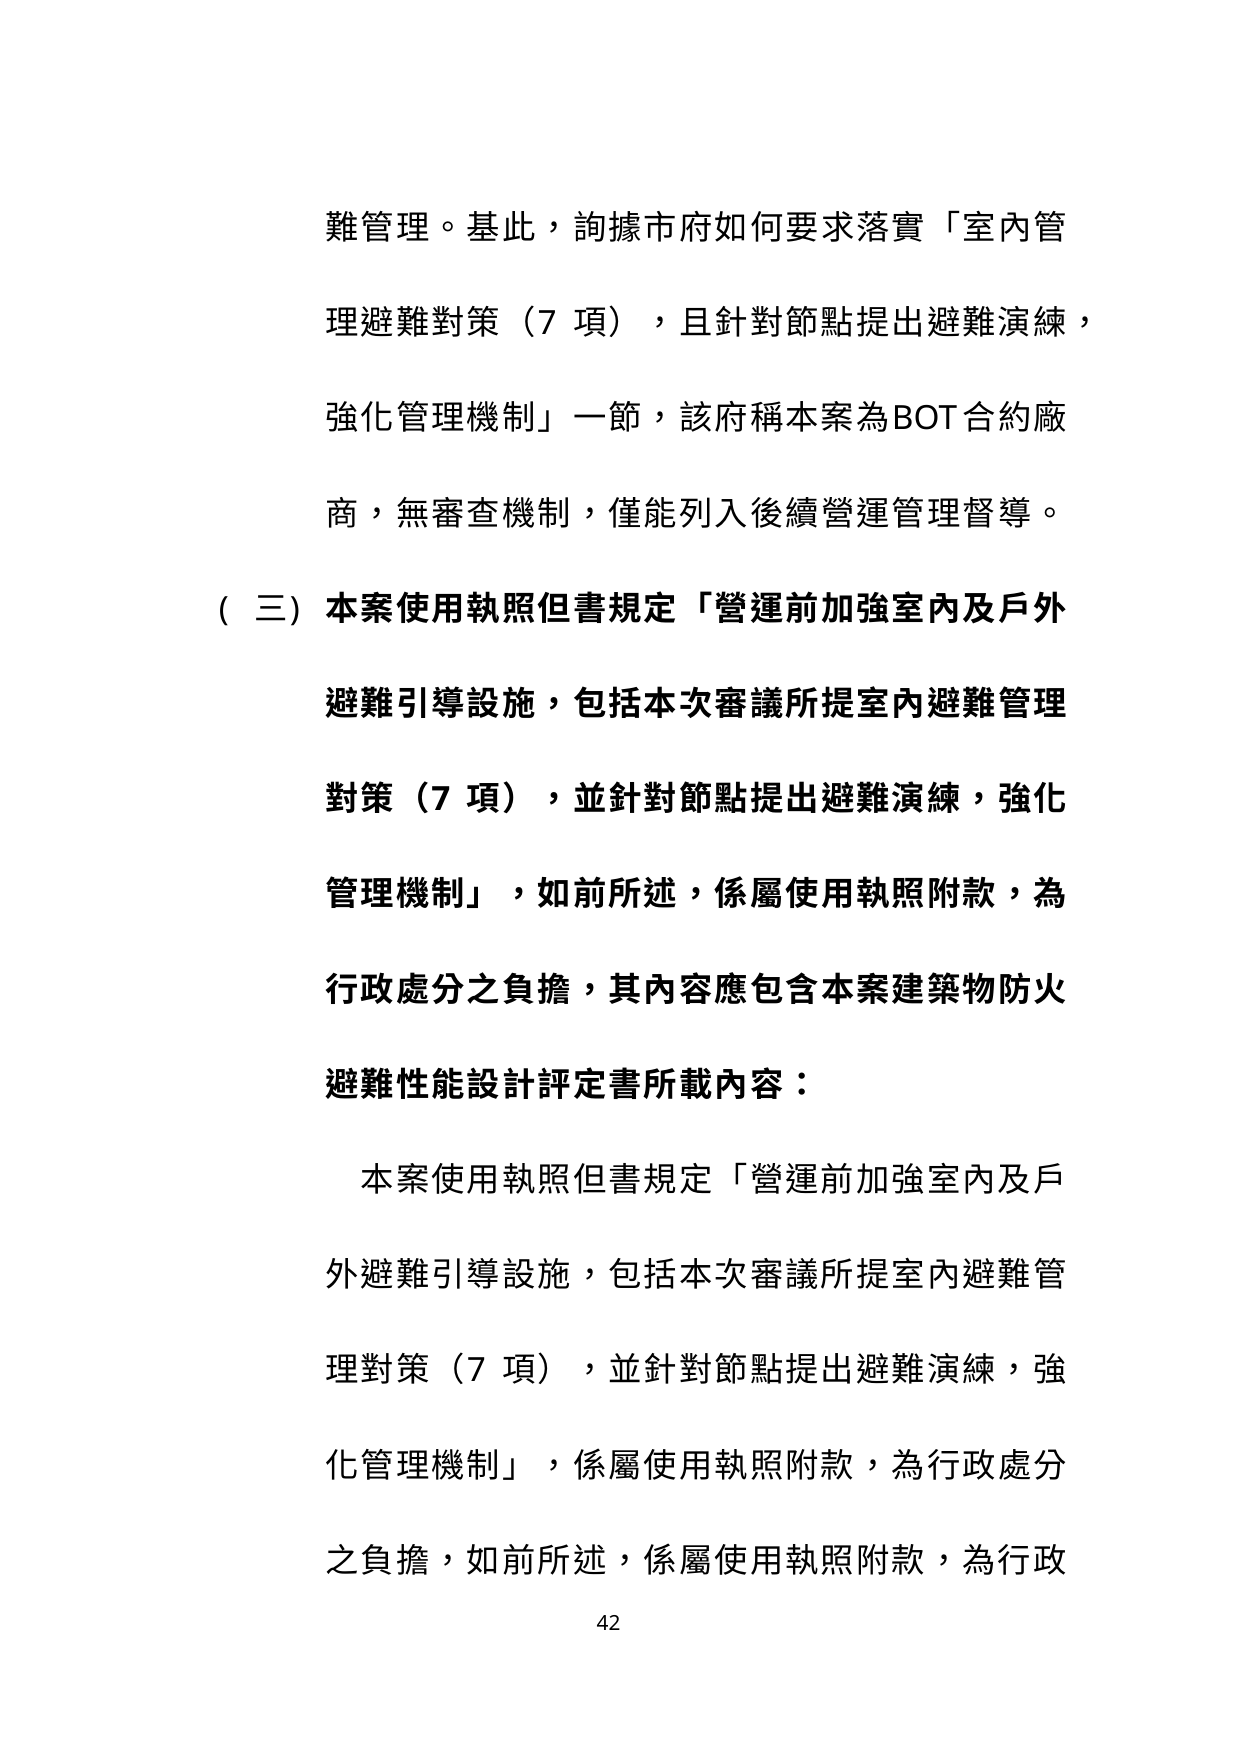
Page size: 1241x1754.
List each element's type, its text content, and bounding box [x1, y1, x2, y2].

subtitle 本案使用執照但書規定「營運前加強室內及戶外避難引導設施，包括本次審議所提室內避難管理對策（7項），並針對節點提出避難演練，強化管理機制」，如前所述，係屬使用執照附款，為行政處分之負擔，其內容應包含本案建築物防火避難性能設計評定書所載內容： [219, 558, 1069, 1129]
